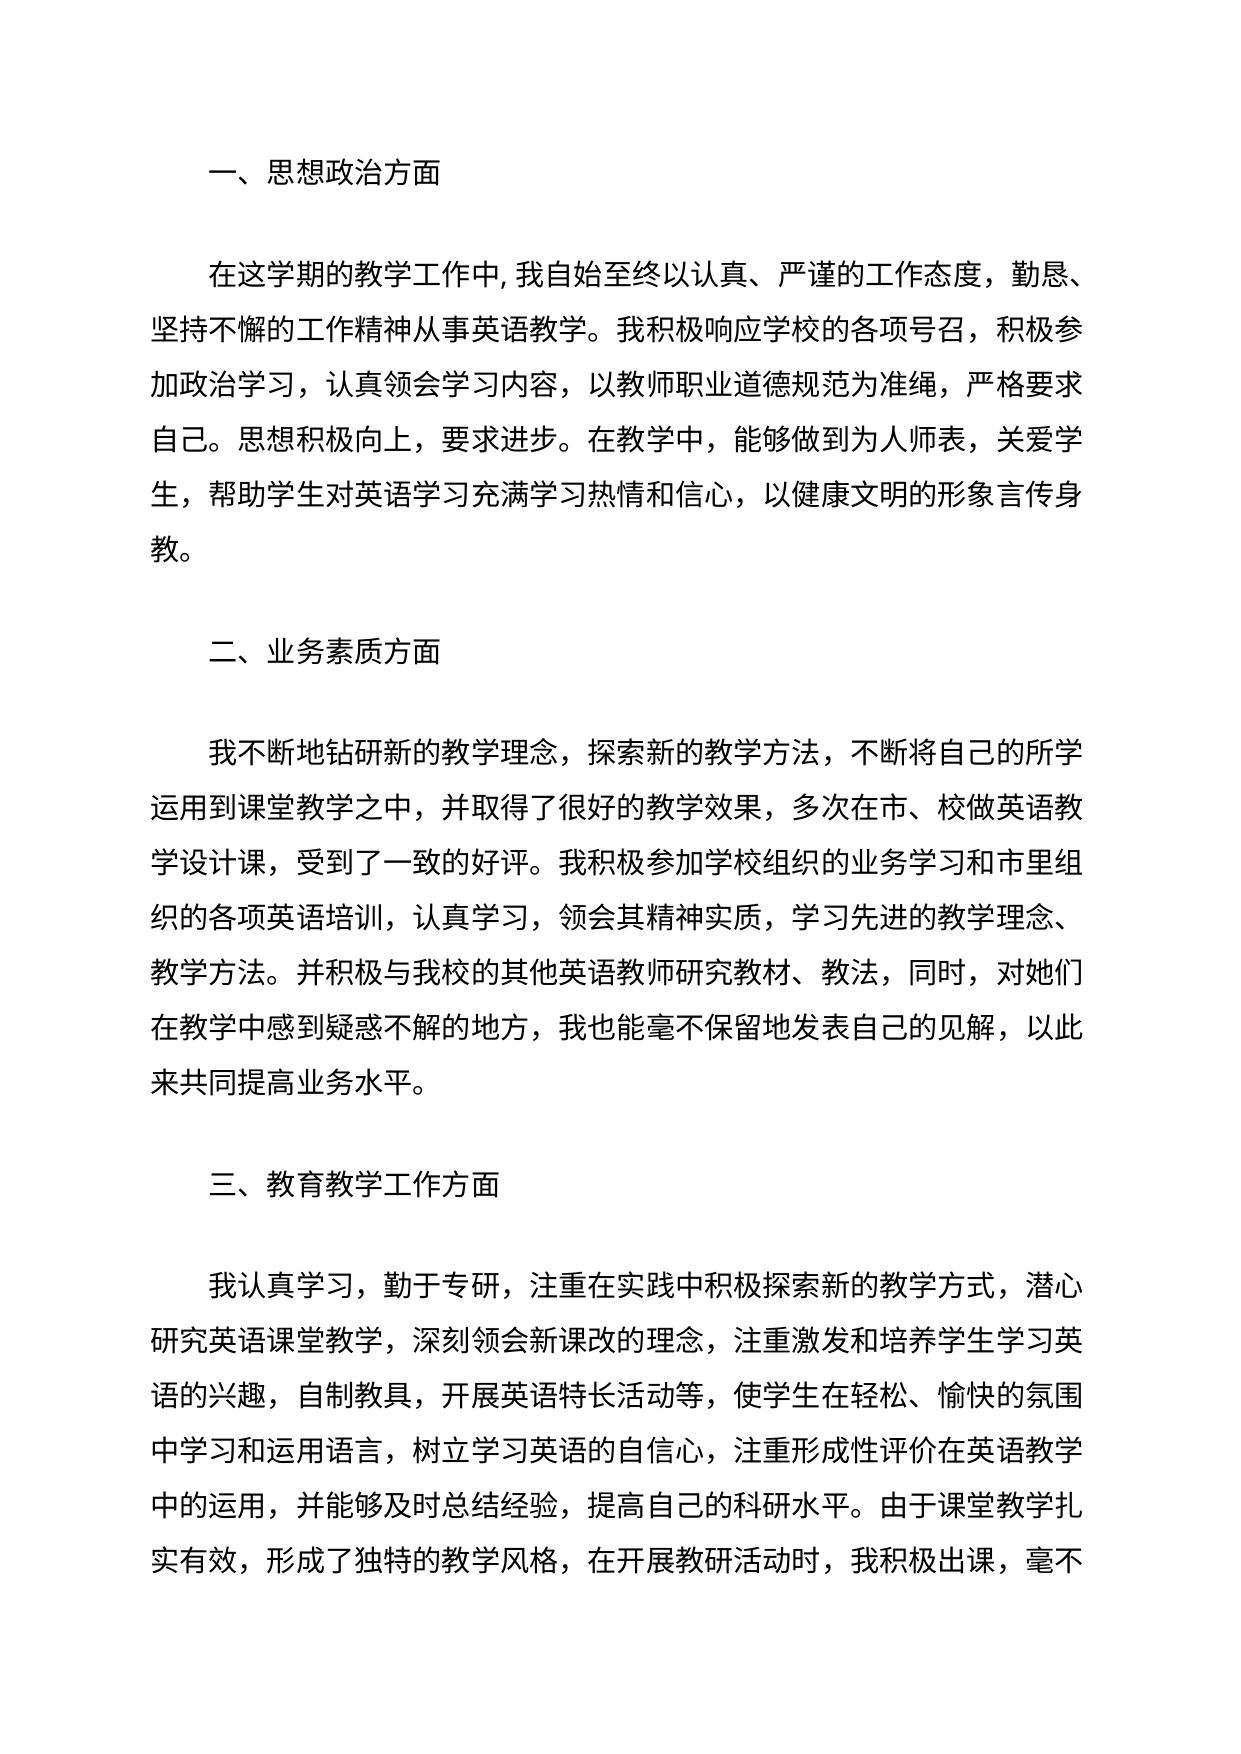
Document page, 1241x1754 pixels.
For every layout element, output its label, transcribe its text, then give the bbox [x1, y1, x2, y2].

text 在这学期的教学工作中, 我自始至终以认真、严谨的工作态度，勤恳、坚持不懈的工作精神从事英语教学。我积极响应学校的各项号召，积极参加政治学习，认真领会学习内容，以教师职业道德规范为准绳，严格要求自己。思想积极向上，要求进步。在教学中，能够做到为人师表，关爱学生，帮助学生对英语学习充满学习热情和信心，以健康文明的形象言传身教。 [150, 252, 1090, 569]
text 二、业务素质方面 [150, 628, 1090, 670]
text 我不断地钻研新的教学理念，探索新的教学方法，不断将自己的所学运用到课堂教学之中，并取得了很好的教学效果，多次在市、校做英语教学设计课，受到了一致的好评。我积极参加学校组织的业务学习和市里组织的各项英语培训，认真学习，领会其精神实质，学习先进的教学理念、教学方法。并积极与我校的其他英语教师研究教材、教法，同时，对她们在教学中感到疑惑不解的地方，我也能毫不保留地发表自己的见解，以此来共同提高业务水平。 [150, 730, 1090, 1102]
text 一、思想政治方面 [150, 150, 1090, 192]
text 三、教育教学工作方面 [150, 1161, 1090, 1203]
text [150, 1263, 1090, 1579]
